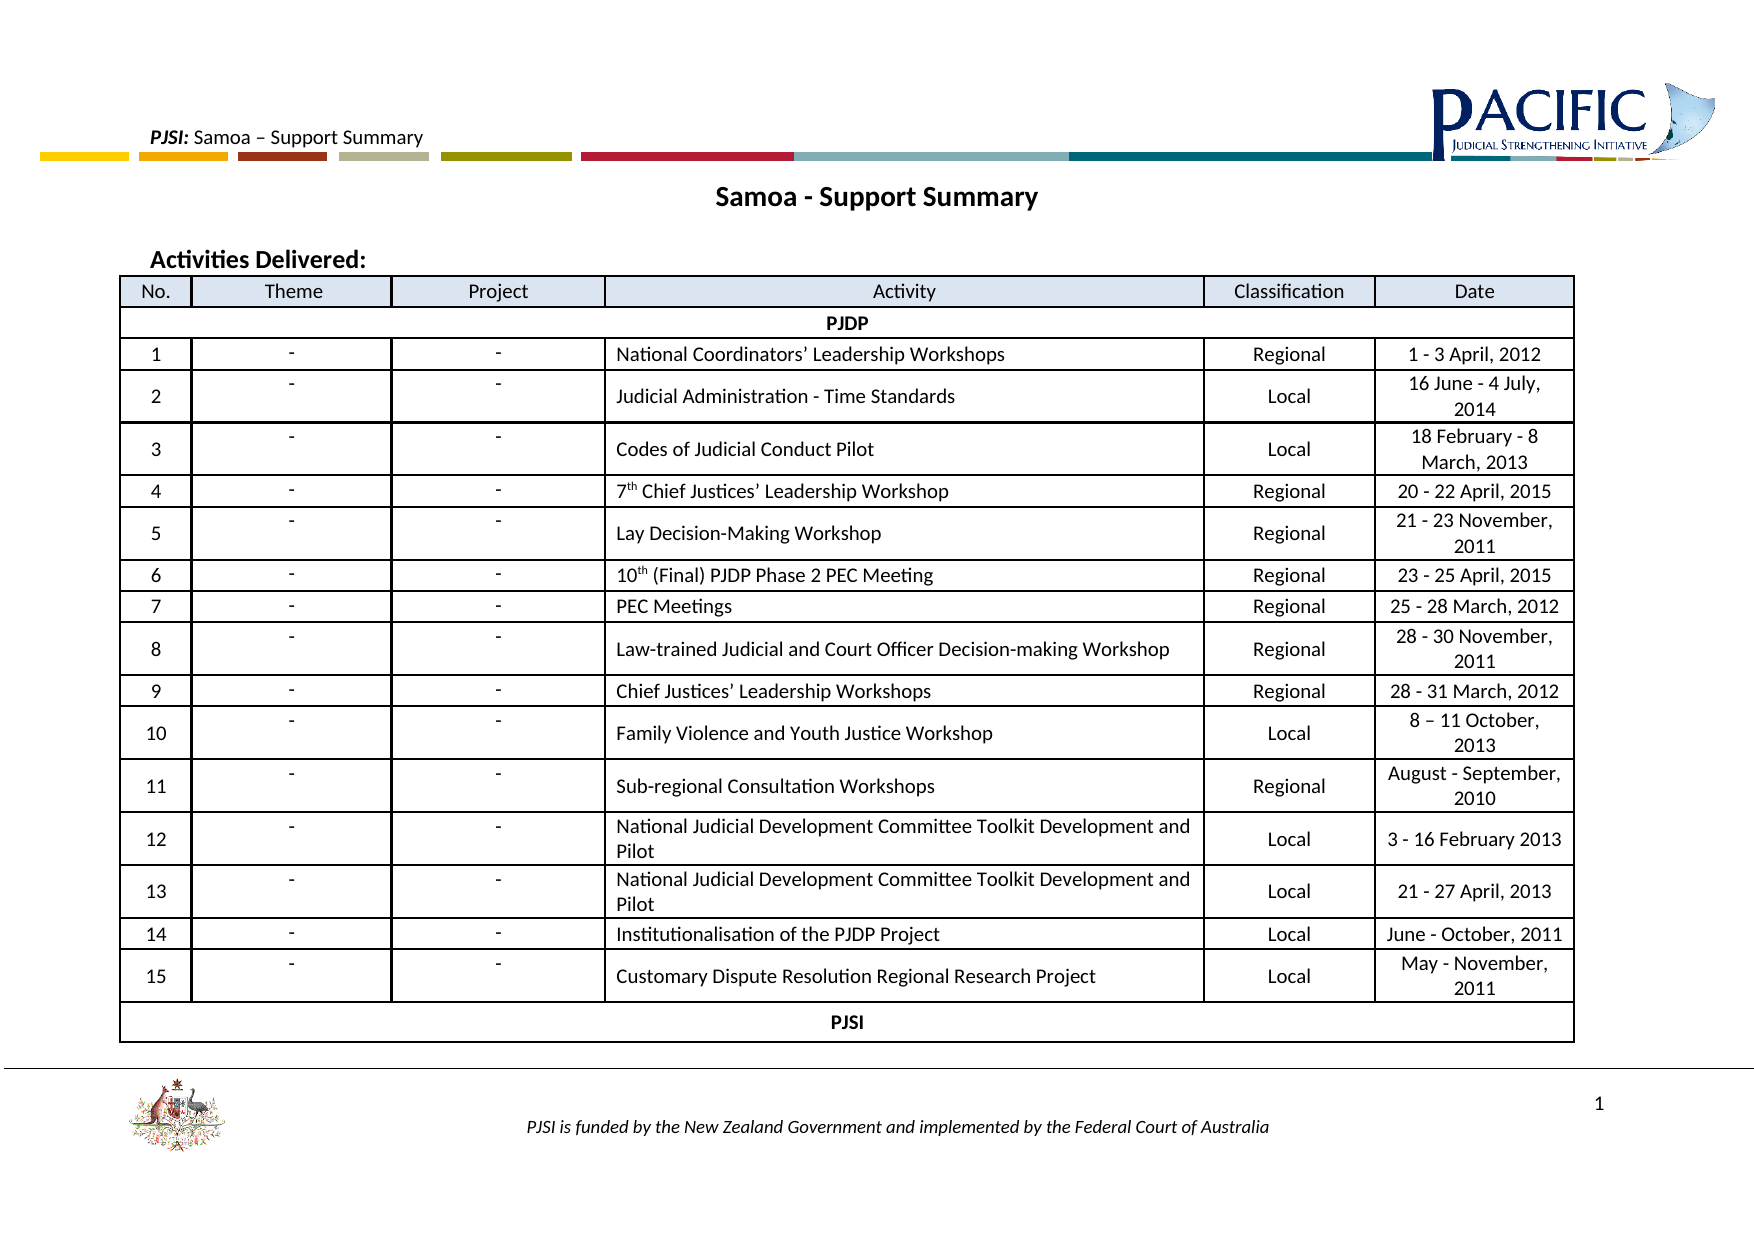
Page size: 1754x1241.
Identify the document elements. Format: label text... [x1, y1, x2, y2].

table_cell Local [1205, 919, 1374, 948]
table_cell - [193, 476, 390, 506]
table_cell Regional [1205, 476, 1374, 506]
table_cell June - October, 2011 [1376, 919, 1573, 948]
table_header Activity [606, 277, 1203, 306]
table_cell - [193, 950, 390, 1001]
table_cell Local [1205, 813, 1374, 864]
table_cell 16 June - 4 July, 2014 [1376, 371, 1573, 421]
text Samoa - Support Summary [150, 178, 1604, 214]
table_cell - [393, 424, 604, 474]
table_cell 5 [121, 508, 190, 558]
table_cell Regional [1205, 623, 1374, 674]
table_cell 3 [121, 424, 190, 474]
table_cell - [193, 676, 390, 705]
table_cell 3 - 16 February 2013 [1376, 813, 1573, 864]
table_cell - [193, 424, 390, 474]
table_cell 1 [121, 339, 190, 368]
table_cell Local [1205, 866, 1374, 917]
table_cell 8 – 11 October, 2013 [1376, 707, 1573, 758]
table_cell 4 [121, 476, 190, 506]
table_cell National Judicial Development Committee Toolkit Development and Pilot [606, 813, 1203, 864]
text Activities Delivered: [150, 243, 1604, 275]
table_cell 13 [121, 866, 190, 917]
table_cell Regional [1205, 508, 1374, 558]
table_cell 7 [121, 592, 190, 621]
table_cell Law-trained Judicial and Court Officer Decision-making Workshop [606, 623, 1203, 674]
table_cell Lay Decision-Making Workshop [606, 508, 1203, 558]
table_cell - [393, 371, 604, 421]
table_cell 12 [121, 813, 190, 864]
table_cell - [393, 476, 604, 506]
table_header No. [121, 277, 190, 306]
table_cell - [193, 371, 390, 421]
table_cell 20 - 22 April, 2015 [1376, 476, 1573, 506]
table_cell - [393, 339, 604, 368]
table_cell - [393, 707, 604, 758]
table_cell - [193, 813, 390, 864]
table_cell Family Violence and Youth Justice Workshop [606, 707, 1203, 758]
table_cell PEC Meetings [606, 592, 1203, 621]
table_cell 28 - 31 March, 2012 [1376, 676, 1573, 705]
table_cell - [193, 707, 390, 758]
table_cell - [193, 339, 390, 368]
table_cell 2 [121, 371, 190, 421]
table_cell 25 - 28 March, 2012 [1376, 592, 1573, 621]
table_cell 6 [121, 561, 190, 590]
table_cell 23 - 25 April, 2015 [1376, 561, 1573, 590]
table_cell - [193, 760, 390, 811]
table_cell Judicial Administration - Time Standards [606, 371, 1203, 421]
table_cell Regional [1205, 592, 1374, 621]
table_cell Institutionalisation of the PJDP Project [606, 919, 1203, 948]
table_cell 28 - 30 November, 2011 [1376, 623, 1573, 674]
table_cell August - September, 2010 [1376, 760, 1573, 811]
table_cell - [193, 919, 390, 948]
table_cell 21 - 27 April, 2013 [1376, 866, 1573, 917]
table_cell 11 [121, 760, 190, 811]
table_cell Regional [1205, 760, 1374, 811]
table_cell - [393, 760, 604, 811]
table_cell Local [1205, 424, 1374, 474]
table_cell Local [1205, 707, 1374, 758]
table_cell 15 [121, 950, 190, 1001]
table_cell National Judicial Development Committee Toolkit Development and Pilot [606, 866, 1203, 917]
table_cell Sub-regional Consultation Workshops [606, 760, 1203, 811]
table_cell - [393, 561, 604, 590]
table_cell National Coordinators’ Leadership Workshops [606, 339, 1203, 368]
table_cell May - November, 2011 [1376, 950, 1573, 1001]
table_cell - [393, 676, 604, 705]
table_cell - [193, 592, 390, 621]
table_cell 10th (Final) PJDP Phase 2 PEC Meeting [606, 561, 1203, 590]
table_cell 1 - 3 April, 2012 [1376, 339, 1573, 368]
table_header Classification [1205, 277, 1374, 306]
table_cell - [193, 866, 390, 917]
table_cell 7th Chief Justices’ Leadership Workshop [606, 476, 1203, 506]
table_cell 8 [121, 623, 190, 674]
table_cell - [393, 508, 604, 558]
table_cell 10 [121, 707, 190, 758]
table_cell - [193, 561, 390, 590]
table_cell - [393, 813, 604, 864]
table_cell Regional [1205, 561, 1374, 590]
table_cell 9 [121, 676, 190, 705]
table_cell - [393, 919, 604, 948]
table_cell Regional [1205, 339, 1374, 368]
table_cell - [393, 950, 604, 1001]
table_cell Customary Dispute Resolution Regional Research Project [606, 950, 1203, 1001]
table_cell PJDP [121, 308, 1573, 337]
table_header Project [393, 277, 604, 306]
table_cell PJSI [121, 1003, 1573, 1041]
table_cell Codes of Judicial Conduct Pilot [606, 424, 1203, 474]
table_cell - [193, 623, 390, 674]
table_cell Local [1205, 950, 1374, 1001]
table_cell 14 [121, 919, 190, 948]
table_cell Chief Justices’ Leadership Workshops [606, 676, 1203, 705]
table_header Theme [193, 277, 390, 306]
table_cell Local [1205, 371, 1374, 421]
table_header Date [1376, 277, 1573, 306]
table_cell 18 February - 8 March, 2013 [1376, 424, 1573, 474]
table_cell 21 - 23 November, 2011 [1376, 508, 1573, 558]
table_cell Regional [1205, 676, 1374, 705]
table_cell - [393, 623, 604, 674]
table_cell - [393, 866, 604, 917]
picture [40, 81, 1715, 161]
table_cell - [193, 508, 390, 558]
table_cell - [393, 592, 604, 621]
picture [125, 1076, 229, 1153]
